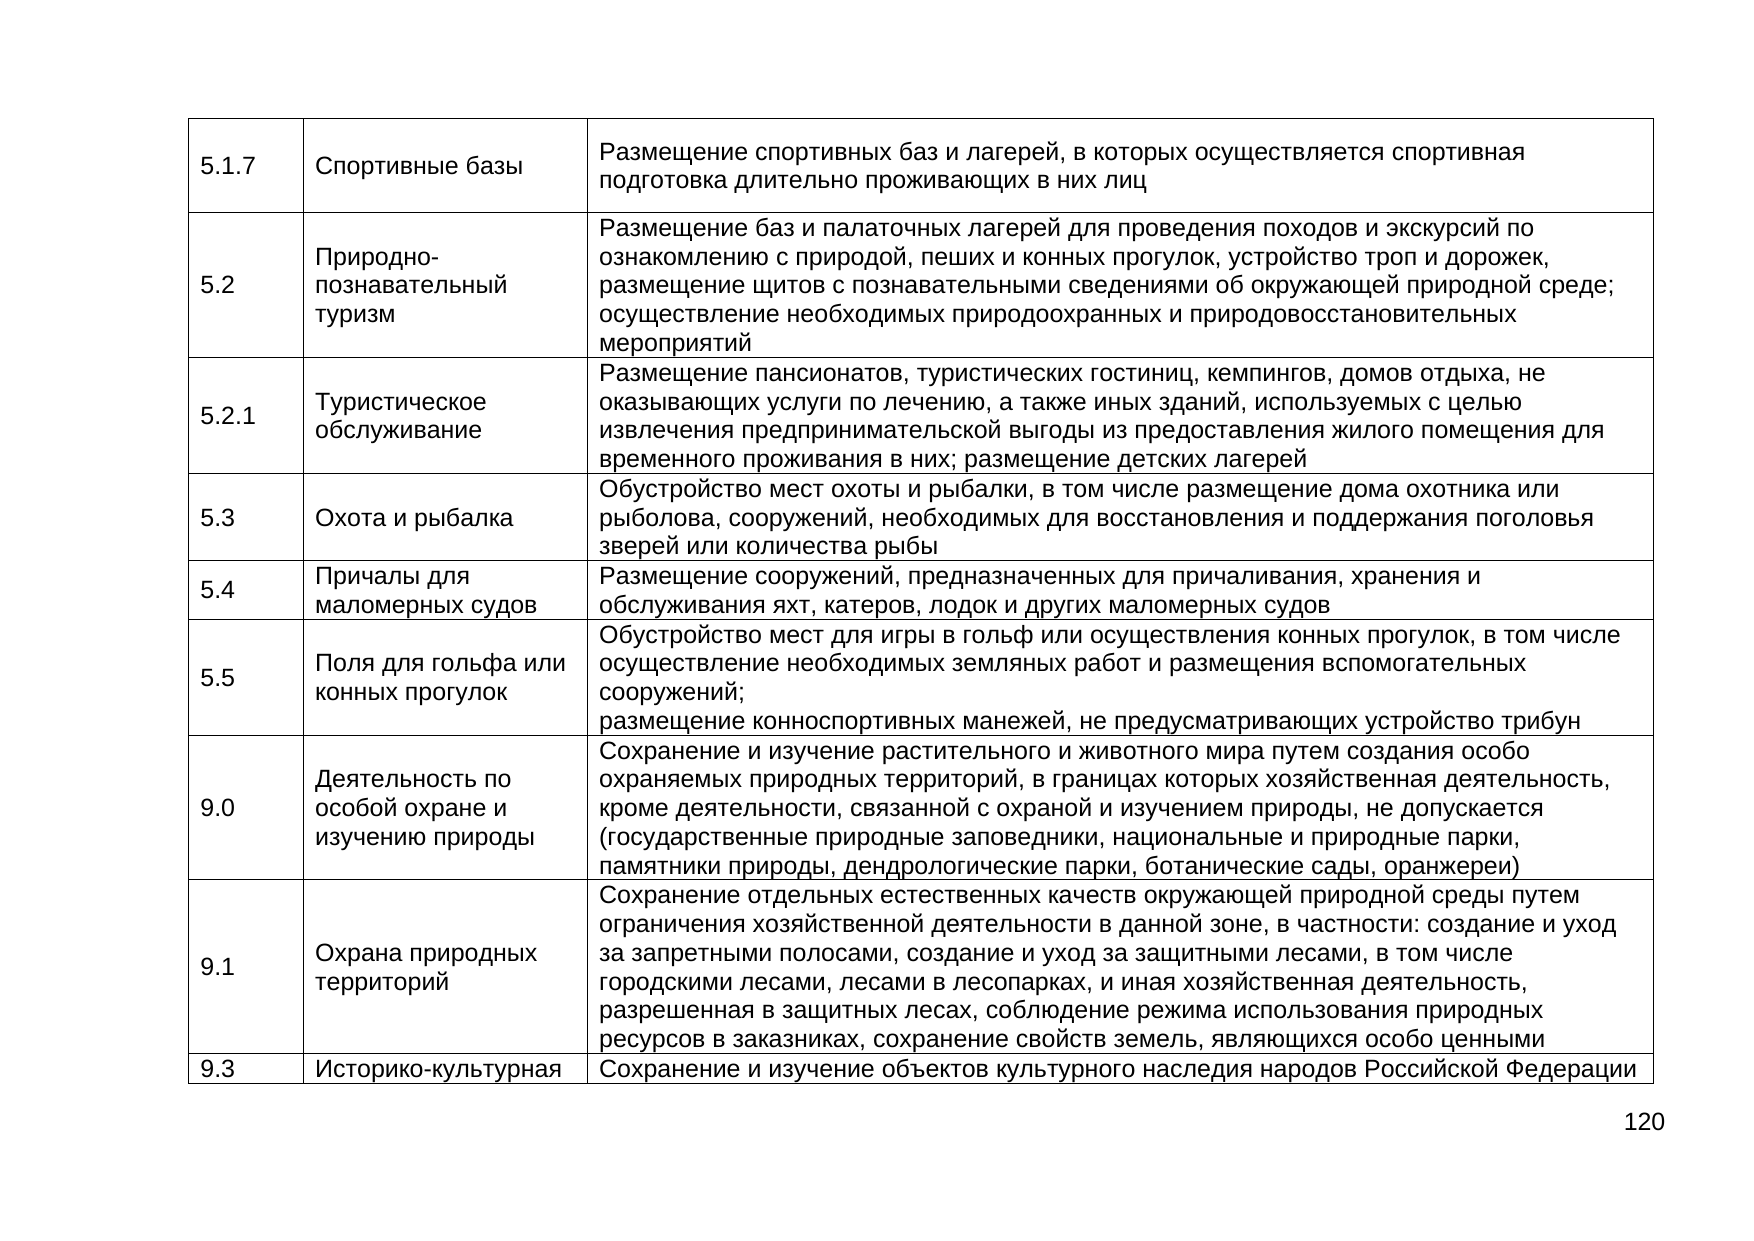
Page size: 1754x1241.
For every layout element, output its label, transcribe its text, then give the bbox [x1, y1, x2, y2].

table_cell Туристическое обслуживание [304, 358, 587, 473]
table_cell 5.3 [189, 474, 303, 560]
table_cell Причалы для маломерных судов [304, 561, 587, 618]
table_cell Деятельность по особой охране и изучению природы [304, 736, 587, 879]
table_cell 5.1.7 [189, 119, 303, 212]
table_cell 9.0 [189, 736, 303, 879]
table_cell 5.5 [189, 620, 303, 734]
table_cell Сохранение и изучение растительного и животного мира путем создания особо охраняемых природных территорий, в границах которых хозяйственная деятельность, кроме деятельности, связанной с охраной и изучением природы, не допускается (государственные природные заповедники, национальные и природные парки, памятники природы, дендрологические парки, ботанические сады, оранжереи) [588, 736, 1653, 879]
table_cell Сохранение отдельных естественных качеств окружающей природной среды путем ограничения хозяйственной деятельности в данной зоне, в частности: создание и уход за запретными полосами, создание и уход за защитными лесами, в том числе городскими лесами, лесами в лесопарках, и иная хозяйственная деятельность, разрешенная в защитных лесах, соблюдение режима использования природных ресурсов в заказниках, сохранение свойств земель, являющихся особо ценными [588, 880, 1653, 1053]
table_cell Размещение спортивных баз и лагерей, в которых осуществляется спортивная подготовка длительно проживающих в них лиц [588, 119, 1653, 212]
table_cell Охота и рыбалка [304, 474, 587, 560]
table_cell Природно-познавательный туризм [304, 213, 587, 357]
table_cell 5.4 [189, 561, 303, 618]
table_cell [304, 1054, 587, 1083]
table_cell 9.1 [189, 880, 303, 1053]
table_cell Размещение пансионатов, туристических гостиниц, кемпингов, домов отдыха, не оказывающих услуги по лечению, а также иных зданий, используемых с целью извлечения предпринимательской выгоды из предоставления жилого помещения для временного проживания в них; размещение детских лагерей [588, 358, 1653, 473]
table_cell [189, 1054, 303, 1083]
table_cell Обустройство мест охоты и рыбалки, в том числе размещение дома охотника или рыболова, сооружений, необходимых для восстановления и поддержания поголовья зверей или количества рыбы [588, 474, 1653, 560]
table_cell 5.2.1 [189, 358, 303, 473]
table_cell Обустройство мест для игры в гольф или осуществления конных прогулок, в том числе осуществление необходимых земляных работ и размещения вспомогательных сооружений; размещение конноспортивных манежей, не предусматривающих устройство трибун [588, 620, 1653, 734]
table_cell 5.2 [189, 213, 303, 357]
table_cell Охрана природных территорий [304, 880, 587, 1053]
table_cell Спортивные базы [304, 119, 587, 212]
table_cell Размещение сооружений, предназначенных для причаливания, хранения и обслуживания яхт, катеров, лодок и других маломерных судов [588, 561, 1653, 618]
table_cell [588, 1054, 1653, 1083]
table_cell Размещение баз и палаточных лагерей для проведения походов и экскурсий по ознакомлению с природой, пеших и конных прогулок, устройство троп и дорожек, размещение щитов с познавательными сведениями об окружающей природной среде; осуществление необходимых природоохранных и природовосстановительных мероприятий [588, 213, 1653, 357]
table_cell Поля для гольфа или конных прогулок [304, 620, 587, 734]
